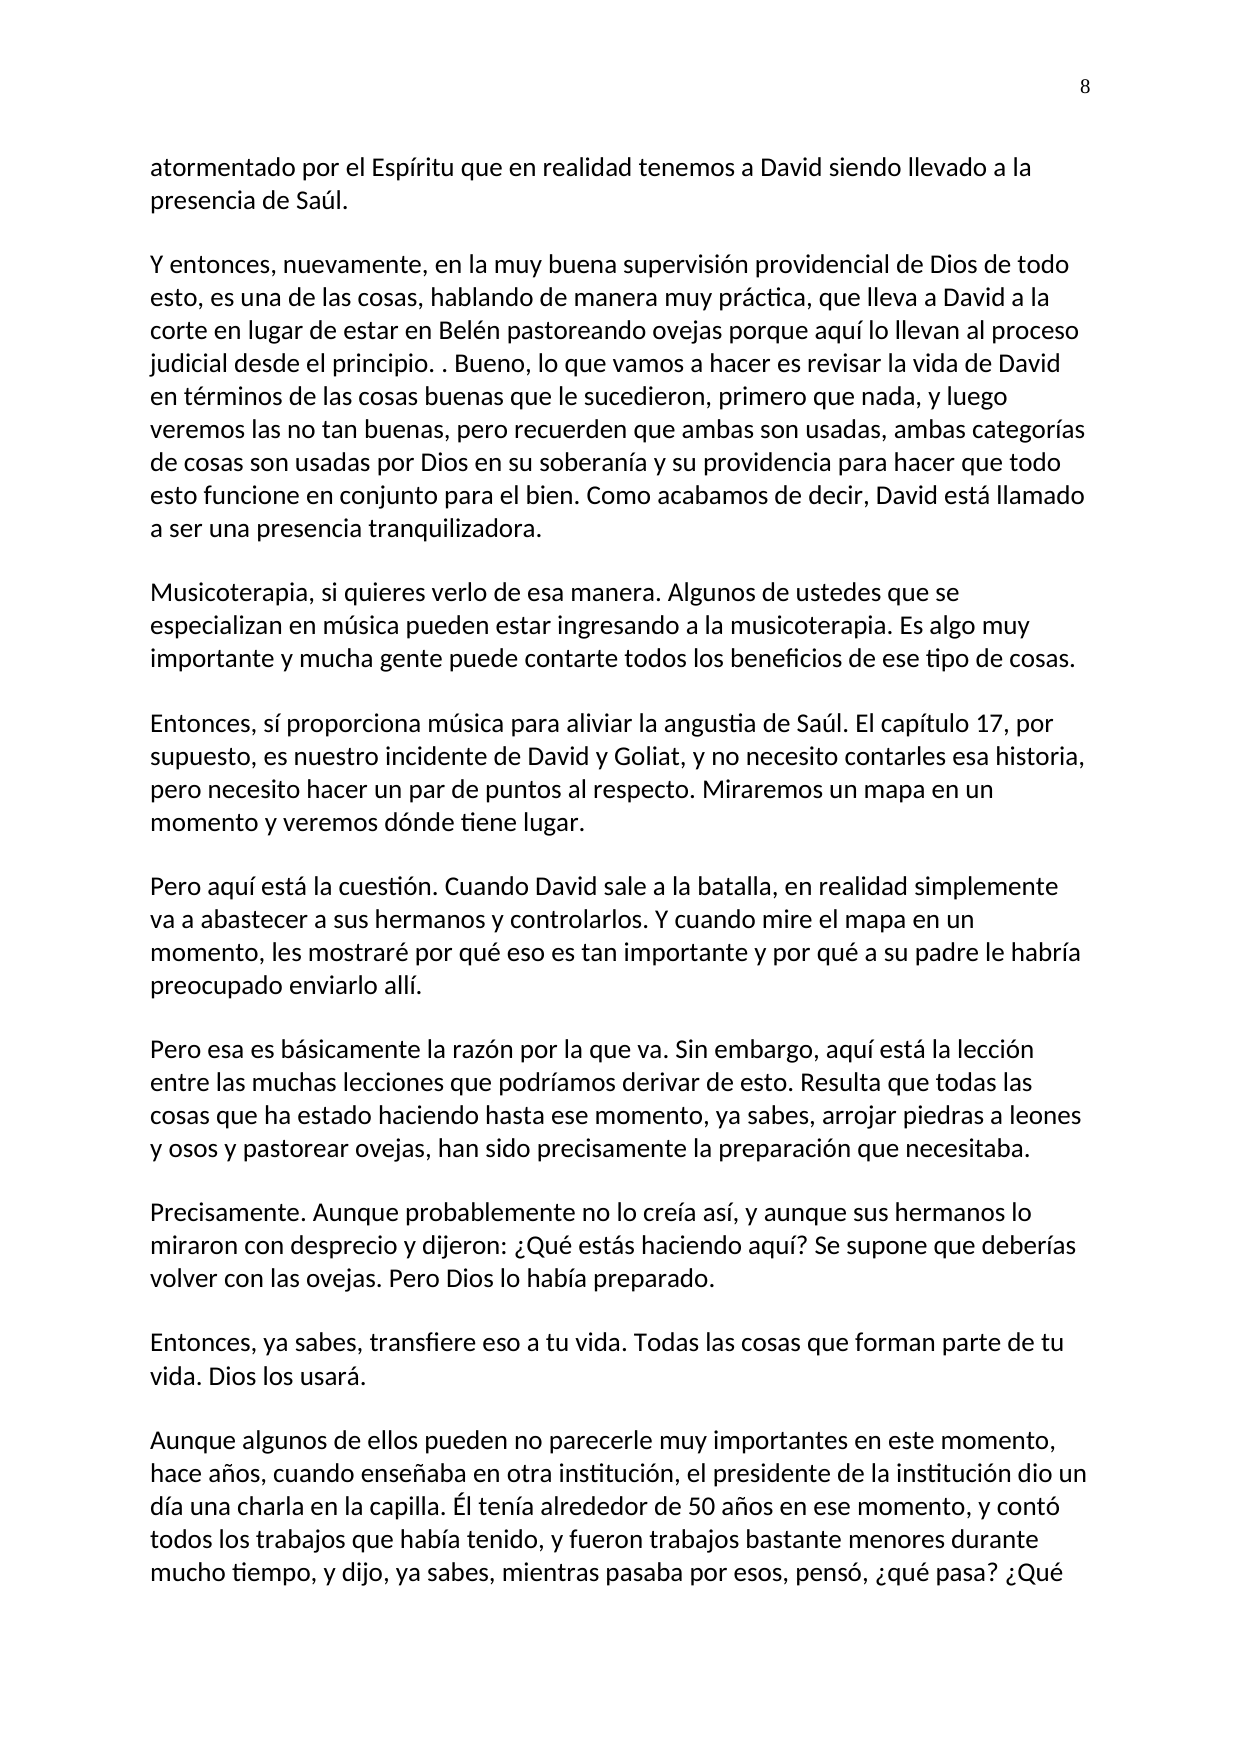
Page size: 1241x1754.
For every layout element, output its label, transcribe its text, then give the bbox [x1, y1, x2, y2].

text Pero aquí está la cuestión. Cuando David sale a la batalla, en realidad simplemente va a abastecer a sus hermanos y controlarlos. Y cuando mire el mapa en un momento, les mostraré por qué eso es tan importante y por qué a su padre le habría preocupado enviarlo allí. [150, 869, 1090, 1001]
text Y entonces, nuevamente, en la muy buena supervisión providencial de Dios de todo esto, es una de las cosas, hablando de manera muy práctica, que lleva a David a la corte en lugar de estar en Belén pastoreando ovejas porque aquí lo llevan al proceso judicial desde el principio. . Bueno, lo que vamos a hacer es revisar la vida de David en términos de las cosas buenas que le sucedieron, primero que nada, y luego veremos las no tan buenas, pero recuerden que ambas son usadas, ambas categorías de cosas son usadas por Dios en su soberanía y su providencia para hacer que todo esto funcione en conjunto para el bien. Como acabamos de decir, David está llamado a ser una presencia tranquilizadora. [150, 247, 1090, 544]
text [150, 150, 1090, 216]
text Pero esa es básicamente la razón por la que va. Sin embargo, aquí está la lección entre las muchas lecciones que podríamos derivar de esto. Resulta que todas las cosas que ha estado haciendo hasta ese momento, ya sabes, arrojar piedras a leones y osos y pastorear ovejas, han sido precisamente la preparación que necesitaba. [150, 1032, 1090, 1164]
text Entonces, sí proporciona música para aliviar la angustia de Saúl. El capítulo 17, por supuesto, es nuestro incidente de David y Goliat, y no necesito contarles esa historia, pero necesito hacer un par de puntos al respecto. Miraremos un mapa en un momento y veremos dónde tiene lugar. [150, 706, 1090, 838]
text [150, 1423, 1090, 1588]
text Musicoterapia, si quieres verlo de esa manera. Algunos de ustedes que se especializan en música pueden estar ingresando a la musicoterapia. Es algo muy importante y mucha gente puede contarte todos los beneficios de ese tipo de cosas. [150, 576, 1090, 674]
text Entonces, ya sabes, transfiere eso a tu vida. Todas las cosas que forman parte de tu vida. Dios los usará. [150, 1326, 1090, 1392]
text Precisamente. Aunque probablemente no lo creía así, y aunque sus hermanos lo miraron con desprecio y dijeron: ¿Qué estás haciendo aquí? Se supone que deberías volver con las ovejas. Pero Dios lo había preparado. [150, 1195, 1090, 1294]
